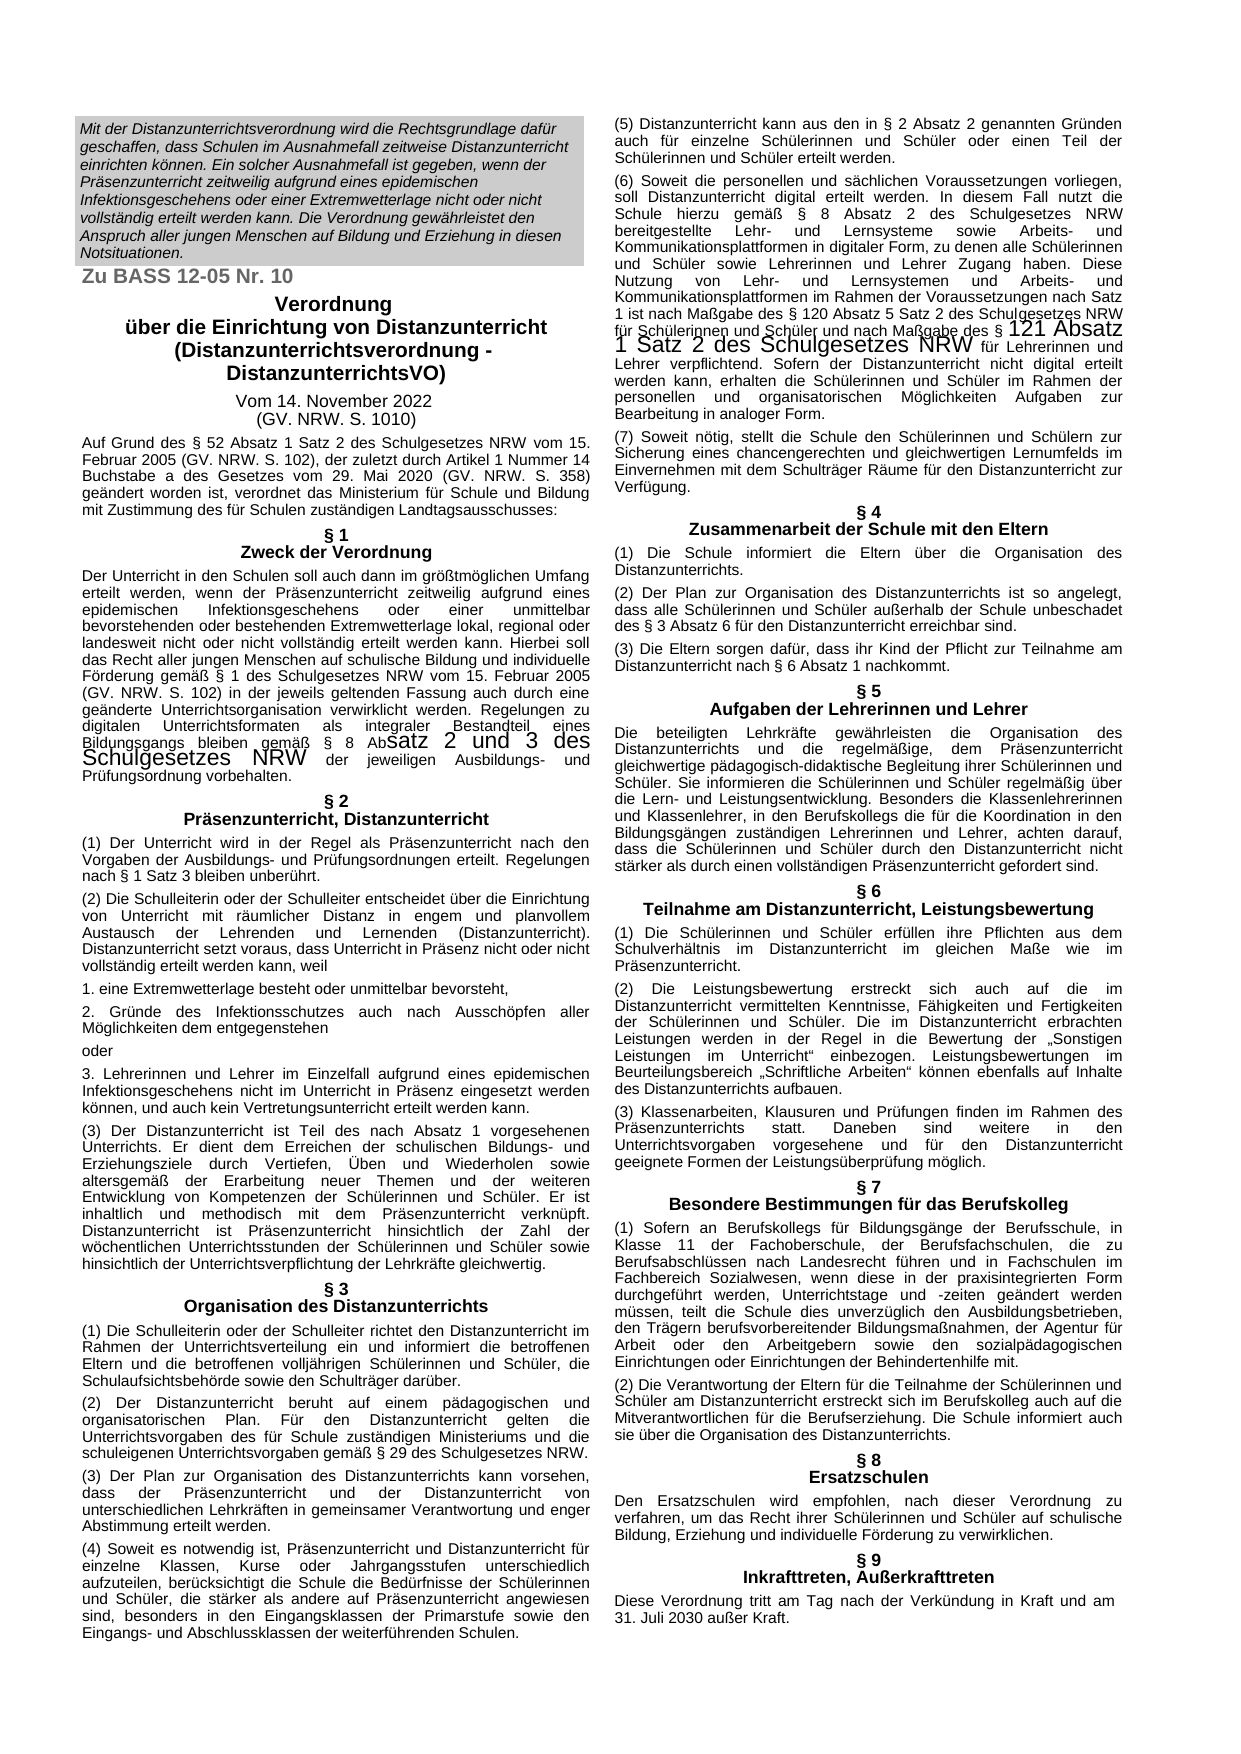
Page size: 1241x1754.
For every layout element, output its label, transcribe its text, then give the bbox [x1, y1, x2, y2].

text § 7 Besondere Bestimmungen für das Berufskolleg [614, 1179, 1123, 1214]
text (3) Der Plan zur Organisation des Distanzunterrichts kann vorsehen, dass der Präsenzunterricht und der Distanzunterricht von unterschiedlichen Lehrkräften in gemeinsamer Verantwortung und enger Abstimmung erteilt werden. [82, 1468, 591, 1535]
text Verordnung über die Einrichtung von Distanzunterricht (Distanzunterrichtsverordnung - DistanzunterrichtsVO) [82, 293, 591, 385]
text (2) Die Schulleiterin oder der Schulleiter entscheidet über die Einrichtung von Unterricht mit räumlicher Distanz in engem und planvollem Austausch der Lehrenden und Lernenden (Distanzunterricht). Distanzunterricht setzt voraus, dass Unterricht in Präsenz nicht oder nicht vollständig erteilt werden kann, weil [82, 891, 591, 975]
text § 1 Zweck der Verordnung [82, 527, 591, 562]
text Der Unterricht in den Schulen soll auch dann im größtmöglichen Umfang erteilt werden, wenn der Präsenzunterricht zeitweilig aufgrund eines epidemischen Infektionsgeschehens oder einer unmittelbar bevorstehenden oder bestehenden Extremwetterlage lokal, regional oder landesweit nicht oder nicht vollständig erteilt werden kann. Hierbei soll das Recht aller jungen Menschen auf schulische Bildung und individuelle Förderung gemäß § 1 des Schulgesetzes NRW vom 15. Februar 2005 (GV. NRW. S. 102) in der jeweils geltenden Fassung auch durch eine geänderte Unterrichtsorganisation verwirklicht werden. Regelungen zu digitalen Unterrichtsformaten als integraler Bestandteil eines Bildungsgangs bleiben gemäß § 8 Absatz 2 und 3 des Schulgesetzes NRW der jeweiligen Ausbildungs- und Prüfungsordnung vorbehalten. [82, 568, 591, 785]
text (3) Die Eltern sorgen dafür, dass ihr Kind der Pflicht zur Teilnahme am Distanzunterricht nach § 6 Absatz 1 nachkommt. [614, 641, 1123, 675]
text Auf Grund des § 52 Absatz 1 Satz 2 des Schulgesetzes NRW vom 15. Februar 2005 (GV. NRW. S. 102), der zuletzt durch Artikel 1 Nummer 14 Buchstabe a des Gesetzes vom 29. Mai 2020 (GV. NRW. S. 358) geändert worden ist, verordnet das Ministerium für Schule und Bildung mit Zustimmung des für Schulen zuständigen Landtagsausschusses: [82, 435, 591, 518]
text Die beteiligten Lehrkräfte gewährleisten die Organisation des Distanzunterrichts und die regelmäßige, dem Präsenzunterricht gleichwertige pädagogisch-didaktische Begleitung ihrer Schülerinnen und Schüler. Sie informieren die Schülerinnen und Schüler regelmäßig über die Lern- und Leistungsentwicklung. Besonders die Klassenlehrerinnen und Klassenlehrer, in den Berufskollegs die für die Koordination in den Bildungsgängen zuständigen Lehrerinnen und Lehrer, achten darauf, dass die Schülerinnen und Schüler durch den Distanzunterricht nicht stärker als durch einen vollständigen Präsenzunterricht gefordert sind. [614, 725, 1123, 875]
text § 9 Inkrafttreten, Außerkrafttreten [614, 1552, 1123, 1587]
text (1) Der Unterricht wird in der Regel als Präsenzunterricht nach den Vorgaben der Ausbildungs- und Prüfungsordnungen erteilt. Regelungen nach § 1 Satz 3 bleiben unberührt. [82, 835, 591, 885]
text (2) Der Distanzunterricht beruht auf einem pädagogischen und organisatorischen Plan. Für den Distanzunterricht gelten die Unterrichtsvorgaben des für Schule zuständigen Ministeriums und die schuleigenen Unterrichtsvorgaben gemäß § 29 des Schulgesetzes NRW. [82, 1396, 591, 1462]
text § 5 Aufgaben der Lehrerinnen und Lehrer [614, 683, 1123, 718]
text Vom 14. November 2022 (GV. NRW. S. 1010) [82, 393, 591, 429]
text Diese Verordnung tritt am Tag nach der Verkündung in Kraft und am 31. Juli 2030 außer Kraft. [614, 1593, 1123, 1627]
text § 6 Teilnahme am Distanzunterricht, Leistungsbewertung [614, 883, 1123, 918]
text § 8 Ersatzschulen [614, 1452, 1123, 1487]
text (2) Die Verantwortung der Eltern für die Teilnahme der Schülerinnen und Schüler am Distanzunterricht erstreckt sich im Berufskolleg auch auf die Mitverantwortlichen für die Berufserziehung. Die Schule informiert auch sie über die Organisation des Distanzunterrichts. [614, 1377, 1123, 1443]
text Den Ersatzschulen wird empfohlen, nach dieser Verordnung zu verfahren, um das Recht ihrer Schülerinnen und Schüler auf schulische Bildung, Erziehung und individuelle Förderung zu verwirklichen. [614, 1493, 1123, 1543]
text Zu BASS 12-05 Nr. 10 [82, 266, 591, 287]
text § 4 Zusammenarbeit der Schule mit den Eltern [614, 504, 1123, 539]
text (4) Soweit es notwendig ist, Präsenzunterricht und Distanzunterricht für einzelne Klassen, Kurse oder Jahrgangsstufen unterschiedlich aufzuteilen, berücksichtigt die Schule die Bedürfnisse der Schülerinnen und Schüler, die stärker als andere auf Präsenzunterricht angewiesen sind, besonders in den Eingangsklassen der Primarstufe sowie den Eingangs- und Abschlussklassen der weiterführenden Schulen. [82, 1541, 591, 1641]
text (5) Distanzunterricht kann aus den in § 2 Absatz 2 genannten Gründen auch für einzelne Schülerinnen und Schüler oder einen Teil der Schülerinnen und Schüler erteilt werden. [614, 116, 1123, 166]
text (1) Sofern an Berufskollegs für Bildungsgänge der Berufsschule, in Klasse 11 der Fachoberschule, der Berufsfachschulen, die zu Berufsabschlüssen nach Landesrecht führen und in Fachschulen im Fachbereich Sozialwesen, wenn diese in der praxisintegrierten Form durchgeführt werden, Unterrichtstage und -zeiten geändert werden müssen, teilt die Schule dies unverzüglich den Ausbildungsbetrieben, den Trägern berufsvorbereitender Bildungsmaßnahmen, der Agentur für Arbeit oder den Arbeitgebern sowie den sozialpädagogischen Einrichtungen oder Einrichtungen der Behindertenhilfe mit. [614, 1221, 1123, 1371]
text § 2 Präsenzunterricht, Distanzunterricht [82, 793, 591, 829]
text 1. eine Extremwetterlage besteht oder unmittelbar bevorsteht, [82, 981, 591, 998]
text (3) Der Distanzunterricht ist Teil des nach Absatz 1 vorgesehenen Unterrichts. Er dient dem Erreichen der schulischen Bildungs- und Erziehungsziele durch Vertiefen, Üben und Wiederholen sowie altersgemäß der Erarbeitung neuer Themen und der weiteren Entwicklung von Kompetenzen der Schülerinnen und Schüler. Er ist inhaltlich und methodisch mit dem Präsenzunterricht verknüpft. Distanzunterricht ist Präsenzunterricht hinsichtlich der Zahl der wöchentlichen Unterrichtsstunden der Schülerinnen und Schüler sowie hinsichtlich der Unterrichtsverpflichtung der Lehrkräfte gleichwertig. [82, 1123, 591, 1273]
text (1) Die Schule informiert die Eltern über die Organisation des Distanzunterrichts. [614, 546, 1123, 579]
text 3. Lehrerinnen und Lehrer im Einzelfall aufgrund eines epidemischen Infektionsgeschehens nicht im Unterricht in Präsenz eingesetzt werden können, und auch kein Vertretungsunterricht erteilt werden kann. [82, 1066, 591, 1116]
text (2) Der Plan zur Organisation des Distanzunterrichts ist so angelegt, dass alle Schülerinnen und Schüler außerhalb der Schule unbeschadet des § 3 Absatz 6 für den Distanzunterricht erreichbar sind. [614, 585, 1123, 635]
text 2. Gründe des Infektionsschutzes auch nach Ausschöpfen aller Möglichkeiten dem entgegenstehen [82, 1004, 591, 1037]
text (2) Die Leistungsbewertung erstreckt sich auch auf die im Distanzunterricht vermittelten Kenntnisse, Fähigkeiten und Fertigkeiten der Schülerinnen und Schüler. Die im Distanzunterricht erbrachten Leistungen werden in der Regel in die Bewertung der „Sonstigen Leistungen im Unterricht“ einbezogen. Leistungsbewertungen im Beurteilungsbereich „Schriftliche Arbeiten“ können ebenfalls auf Inhalte des Distanzunterrichts aufbauen. [614, 981, 1123, 1098]
text oder [82, 1043, 591, 1060]
text (1) Die Schulleiterin oder der Schulleiter richtet den Distanzunterricht im Rahmen der Unterrichtsverteilung ein und informiert die betroffenen Eltern und die betroffenen volljährigen Schülerinnen und Schüler, die Schulaufsichtsbehörde sowie den Schulträger darüber. [82, 1323, 591, 1389]
text (7) Soweit nötig, stellt die Schule den Schülerinnen und Schülern zur Sicherung eines chancengerechten und gleichwertigen Lernumfelds im Einvernehmen mit dem Schulträger Räume für den Distanzunterricht zur Verfügung. [614, 429, 1123, 496]
text (1) Die Schülerinnen und Schüler erfüllen ihre Pflichten aus dem Schulverhältnis im Distanzunterricht im gleichen Maße wie im Präsenzunterricht. [614, 925, 1123, 975]
table_header Mit der Distanzunterrichtsverordnung wird die Rechtsgrundlage dafür geschaffen, dass Schulen im Ausnahmefall zeitweise Distanzunterricht einrichten können. Ein solcher Ausnahmefall ist gegeben, wenn der Präsenzunterricht zeitweilig aufgrund eines epidemischen Infektionsgeschehens oder einer Extremwetterlage nicht oder nicht vollständig erteilt werden kann. Die Verordnung gewährleistet den Anspruch aller jungen Menschen auf Bildung und Erziehung in diesen Notsituationen. [75, 116, 584, 266]
text (3) Klassenarbeiten, Klausuren und Prüfungen finden im Rahmen des Präsenzunterrichts statt. Daneben sind weitere in den Unterrichtsvorgaben vorgesehene und für den Distanzunterricht geeignete Formen der Leistungsüberprüfung möglich. [614, 1104, 1123, 1171]
text § 3 Organisation des Distanzunterrichts [82, 1281, 591, 1316]
text (6) Soweit die personellen und sächlichen Voraussetzungen vorliegen, soll Distanzunterricht digital erteilt werden. In diesem Fall nutzt die Schule hierzu gemäß § 8 Absatz 2 des Schulgesetzes NRW bereitgestellte Lehr- und Lernsysteme sowie Arbeits- und Kommunikationsplattformen in digitaler Form, zu denen alle Schülerinnen und Schüler sowie Lehrerinnen und Lehrer Zugang haben. Diese Nutzung von Lehr- und Lernsystemen und Arbeits- und Kommunikationsplattformen im Rahmen der Voraussetzungen nach Satz 1 ist nach Maßgabe des § 120 Absatz 5 Satz 2 des Schulgesetzes NRW für Schülerinnen und Schüler und nach Maßgabe des § 121 Absatz 1 Satz 2 des Schulgesetzes NRW für Lehrerinnen und Lehrer verpflichtend. Sofern der Distanzunterricht nicht digital erteilt werden kann, erhalten die Schülerinnen und Schüler im Rahmen der personellen und organisatorischen Möglichkeiten Aufgaben zur Bearbeitung in analoger Form. [614, 173, 1123, 423]
